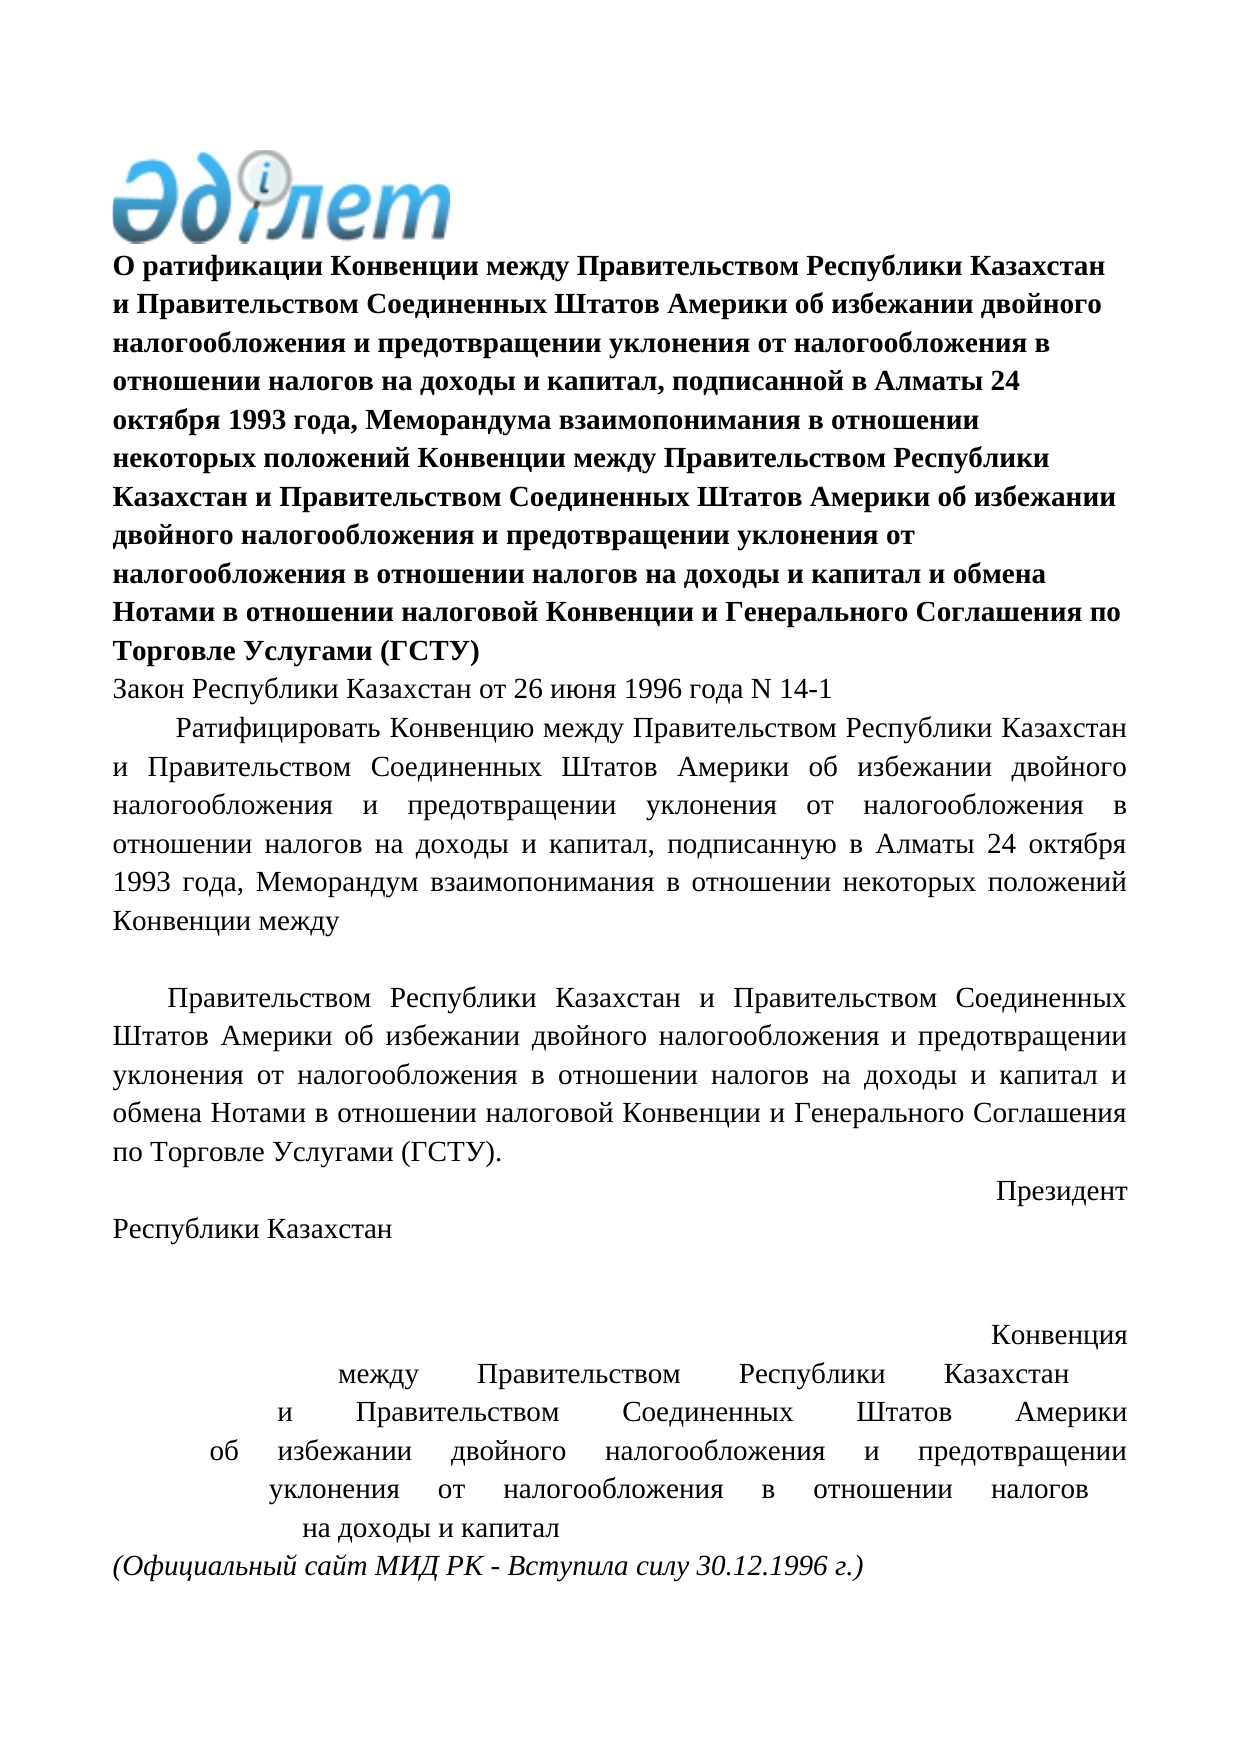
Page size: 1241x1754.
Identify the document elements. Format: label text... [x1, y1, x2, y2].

text Президент Республики Казахстан [112, 1173, 1128, 1245]
text Конвенция между Правительством Республики Казахстан и Правительством Соединенных Штатов Америки об избежании двойного налогообложения и предотвращении уклонения от налогообложения в отношении налогов на доходы и капитал [112, 1317, 1128, 1543]
text Закон Республики Казахстан от 26 июня 1996 года N 14-1 [112, 672, 1128, 705]
text Ратифицировать Конвенцию между Правительством Республики Казахстан и Правительством Соединенных Штатов Америки об избежании двойного налогообложения и предотвращении уклонения от налогообложения в отношении налогов на доходы и капитал, подписанную в Алматы 24 октября 1993 года, Меморандум взаимопонимания в отношении некоторых положений Конвенции между [112, 710, 1128, 936]
text (Официальный сайт МИД РК - Вступила силу 30.12.1996 г.) [112, 1548, 1128, 1582]
text О ратификации Конвенции между Правительством Республики Казахстан и Правительством Соединенных Штатов Америки об избежании двойного налогообложения и предотвращении уклонения от налогообложения в отношении налогов на доходы и капитал, подписанной в Алматы 24 октября 1993 года, Меморандума взаимопонимания в отношении некоторых положений Конвенции между Правительством Республики Казахстан и Правительством Соединенных Штатов Америки об избежании двойного налогообложения и предотвращении уклонения от налогообложения в отношении налогов на доходы и капитал и обмена Нотами в отношении налоговой Конвенции и Генерального Соглашения по Торговле Услугами (ГСТУ) [112, 248, 1128, 667]
picture [112, 150, 451, 244]
text Правительством Республики Казахстан и Правительством Соединенных Штатов Америки об избежании двойного налогообложения и предотвращении уклонения от налогообложения в отношении налогов на доходы и капитал и обмена Нотами в отношении налоговой Конвенции и Генерального Соглашения по Торговле Услугами (ГСТУ). [112, 980, 1128, 1168]
